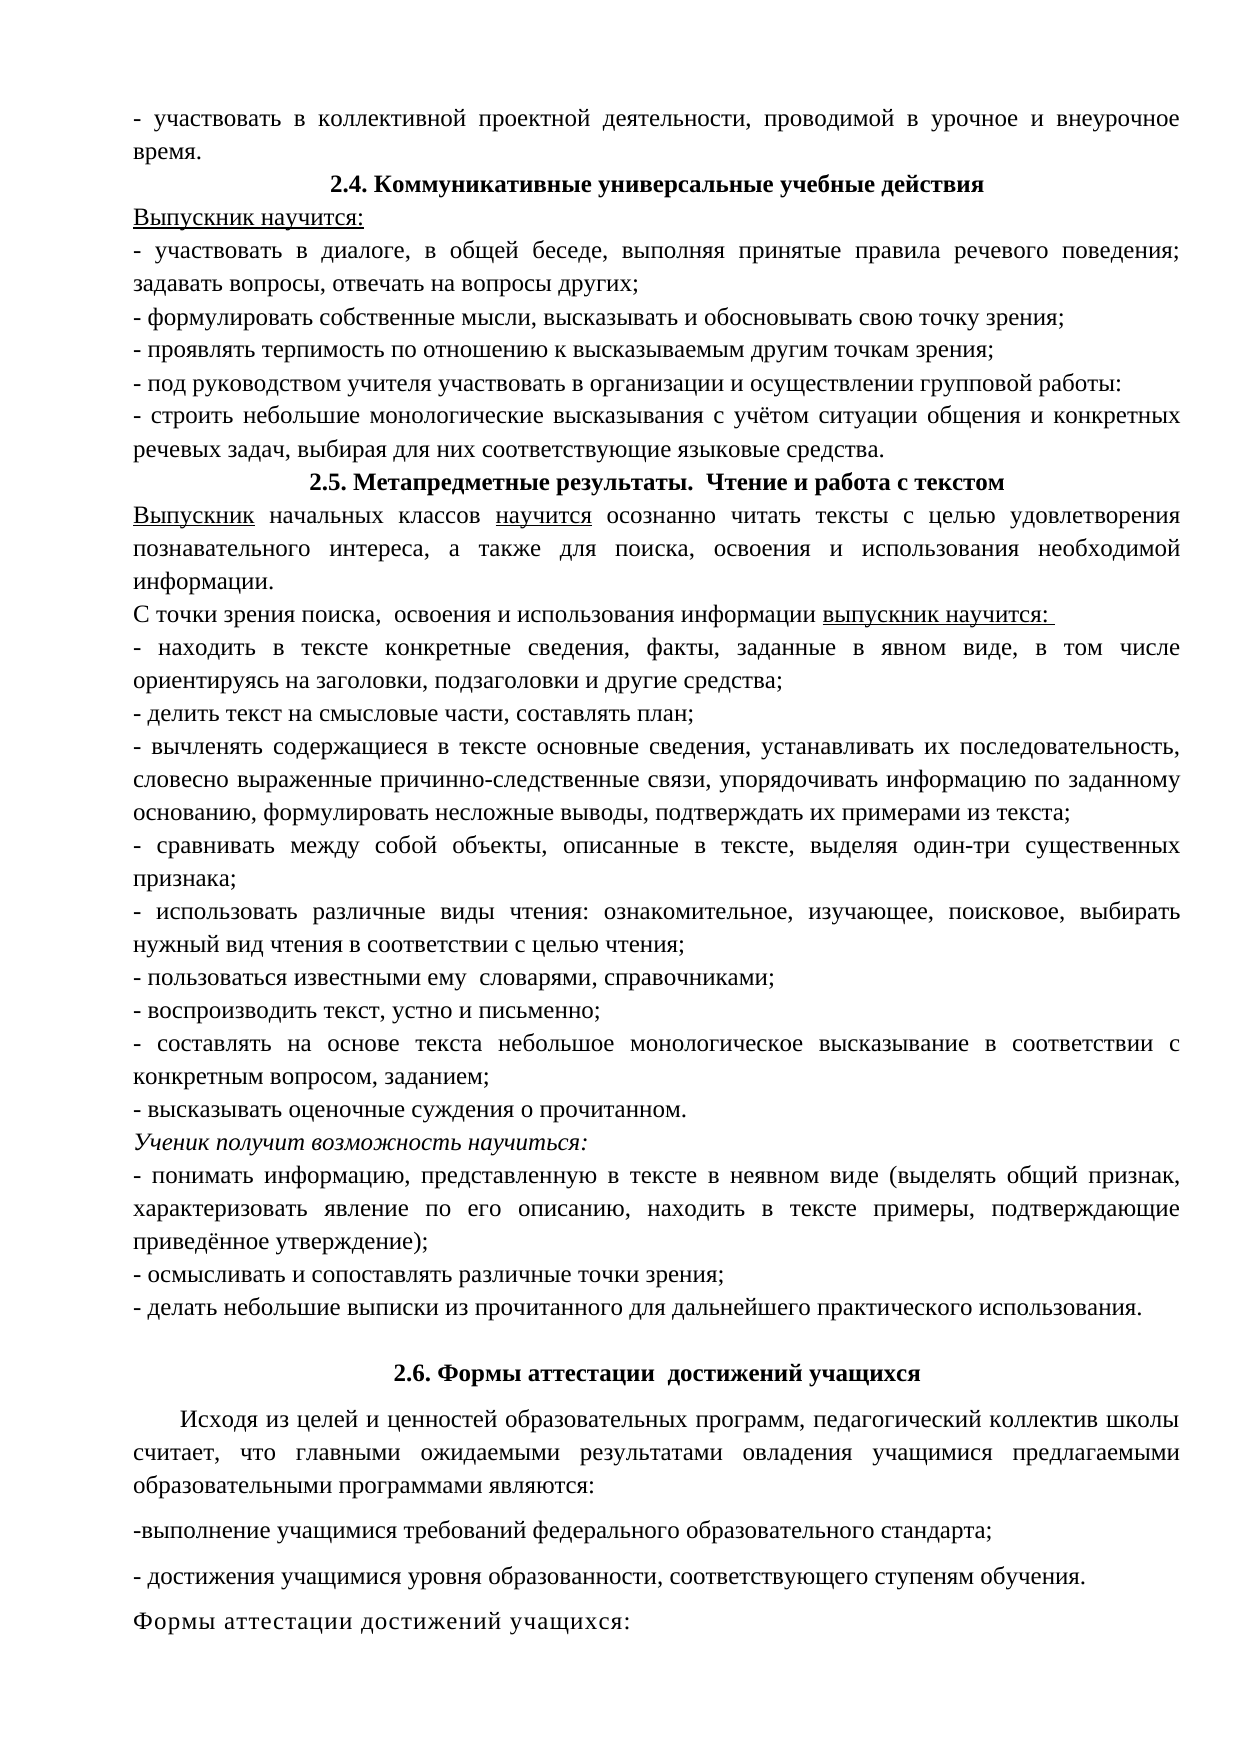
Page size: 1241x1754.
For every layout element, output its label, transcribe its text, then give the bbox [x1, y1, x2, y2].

text - составлять на основе текста небольшое монологическое высказывание в соответствии с конкретным вопросом, заданием; [133, 1028, 1181, 1090]
text - использовать различные виды чтения: ознакомительное, изучающее, поисковое, выбирать нужный вид чтения в соответствии с целью чтения; [133, 896, 1181, 958]
text - участвовать в диалоге, в общей беседе, выполняя принятые правила речевого поведения; задавать вопросы, отвечать на вопросы других; [133, 236, 1181, 297]
text - делить текст на смысловые части, составлять план; [133, 698, 1181, 727]
text - пользоваться известными ему словарями, справочниками; [133, 962, 1181, 991]
text - достижения учащимися уровня образованности, соответствующего ступеням обучения. [133, 1561, 1181, 1589]
text - осмысливать и сопоставлять различные точки зрения; [133, 1259, 1181, 1288]
text - делать небольшие выписки из прочитанного для дальнейшего практического использования. [133, 1292, 1181, 1321]
text - под руководством учителя участвовать в организации и осуществлении групповой работы: [133, 368, 1181, 396]
text 2.4. Коммуникативные универсальные учебные действия [133, 169, 1181, 198]
text -выполнение учащимися требований федерального образовательного стандарта; [133, 1515, 1181, 1544]
text 2.5. Метапредметные результаты. Чтение и работа с текстом [133, 467, 1181, 495]
text - понимать информацию, представленную в тексте в неявном виде (выделять общий признак, характеризовать явление по его описанию, находить в тексте примеры, подтверждающие приведённое утверждение); [133, 1160, 1181, 1255]
text - формулировать собственные мысли, высказывать и обосновывать свою точку зрения; [133, 302, 1181, 330]
text - проявлять терпимость по отношению к высказываемым другим точкам зрения; [133, 334, 1181, 363]
text - находить в тексте конкретные сведения, факты, заданные в явном виде, в том числе ориентируясь на заголовки, подзаголовки и другие средства; [133, 632, 1181, 693]
text - воспроизводить текст, устно и письменно; [133, 995, 1181, 1024]
text Выпускник научится: [133, 202, 1181, 231]
text - вычленять содержащиеся в тексте основные сведения, устанавливать их последовательность, словесно выраженные причинно-следственные связи, упорядочивать информацию по заданному основанию, формулировать несложные выводы, подтверждать их примерами из текста; [133, 731, 1181, 826]
text - строить небольшие монологические высказывания с учётом ситуации общения и конкретных речевых задач, выбирая для них соответствующие языковые средства. [133, 401, 1181, 462]
text - сравнивать между собой объекты, описанные в тексте, выделяя один-три существенных признака; [133, 830, 1181, 892]
text - высказывать оценочные суждения о прочитанном. [133, 1094, 1181, 1123]
text - участвовать в коллективной проектной деятельности, проводимой в урочное и внеурочное время. [133, 103, 1181, 165]
text Формы аттестации достижений учащихся: [133, 1606, 1181, 1635]
text С точки зрения поиска, освоения и использования информации выпускник научится: [133, 599, 1181, 627]
text 2.6. Формы аттестации достижений учащихся [133, 1358, 1181, 1387]
text Выпускник начальных классов научится осознанно читать тексты с целью удовлетворения познавательного интереса, а также для поиска, освоения и использования необходимой информации. [133, 500, 1181, 594]
text Исходя из целей и ценностей образовательных программ, педагогический коллектив школы считает, что главными ожидаемыми результатами овладения учащимися предлагаемыми образовательными программами являются: [133, 1404, 1181, 1498]
text Ученик получит возможность научиться: [133, 1127, 1181, 1156]
